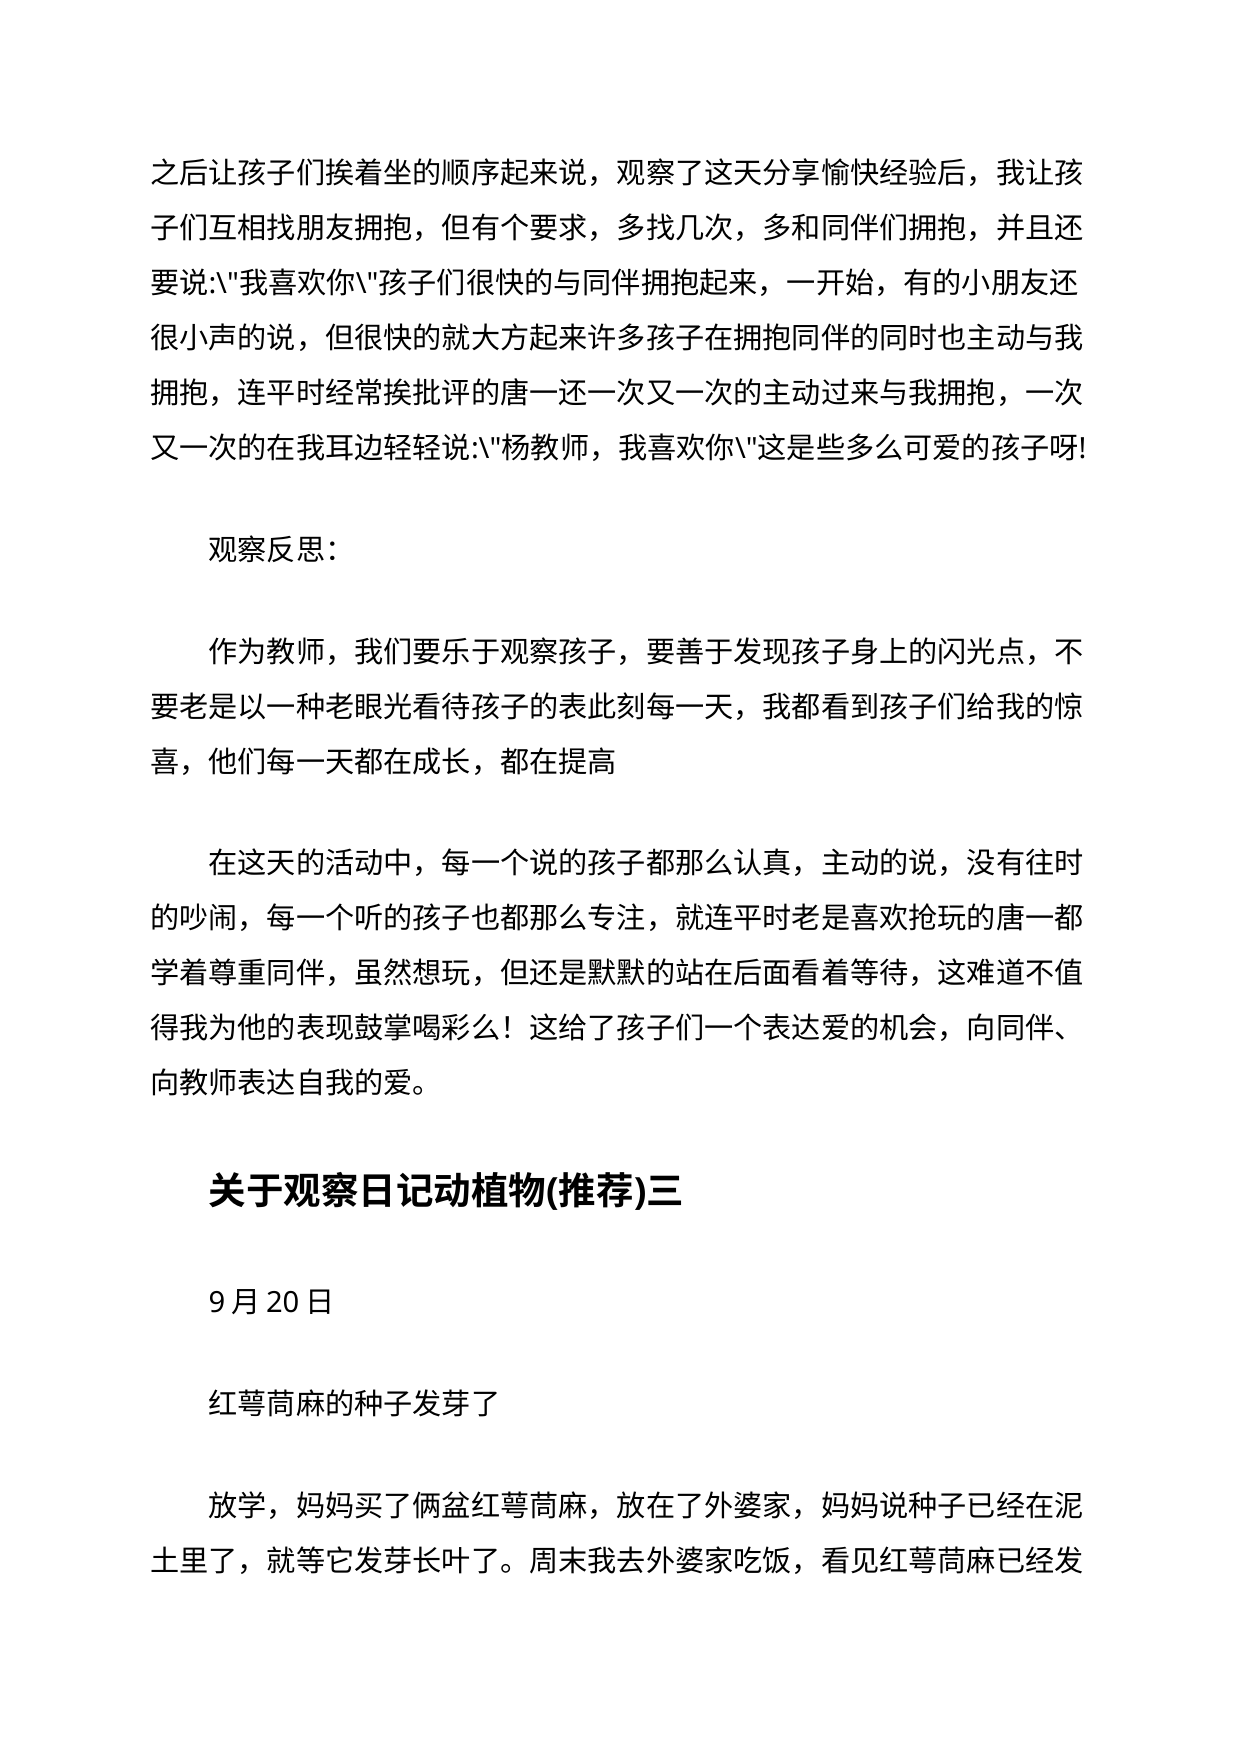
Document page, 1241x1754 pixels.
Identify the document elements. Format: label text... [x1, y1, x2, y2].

text 9月20日 [150, 1279, 1090, 1321]
text 观察反思： [150, 527, 1090, 569]
text 作为教师，我们要乐于观察孩子，要善于发现孩子身上的闪光点，不要老是以一种老眼光看待孩子的表此刻每一天，我都看到孩子们给我的惊喜，他们每一天都在成长，都在提高 [150, 628, 1090, 780]
text 红萼茼麻的种子发芽了 [150, 1381, 1090, 1423]
text 在这天的活动中，每一个说的孩子都那么认真，主动的说，没有往时的吵闹，每一个听的孩子也都那么专注，就连平时老是喜欢抢玩的唐一都学着尊重同伴，虽然想玩，但还是默默的站在后面看着等待，这难道不值得我为他的表现鼓掌喝彩么！这给了孩子们一个表达爱的机会，向同伴、向教师表达自我的爱。 [150, 840, 1090, 1102]
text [150, 150, 1090, 467]
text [150, 1483, 1090, 1580]
text 关于观察日记动植物(推荐)三 [150, 1161, 1090, 1216]
